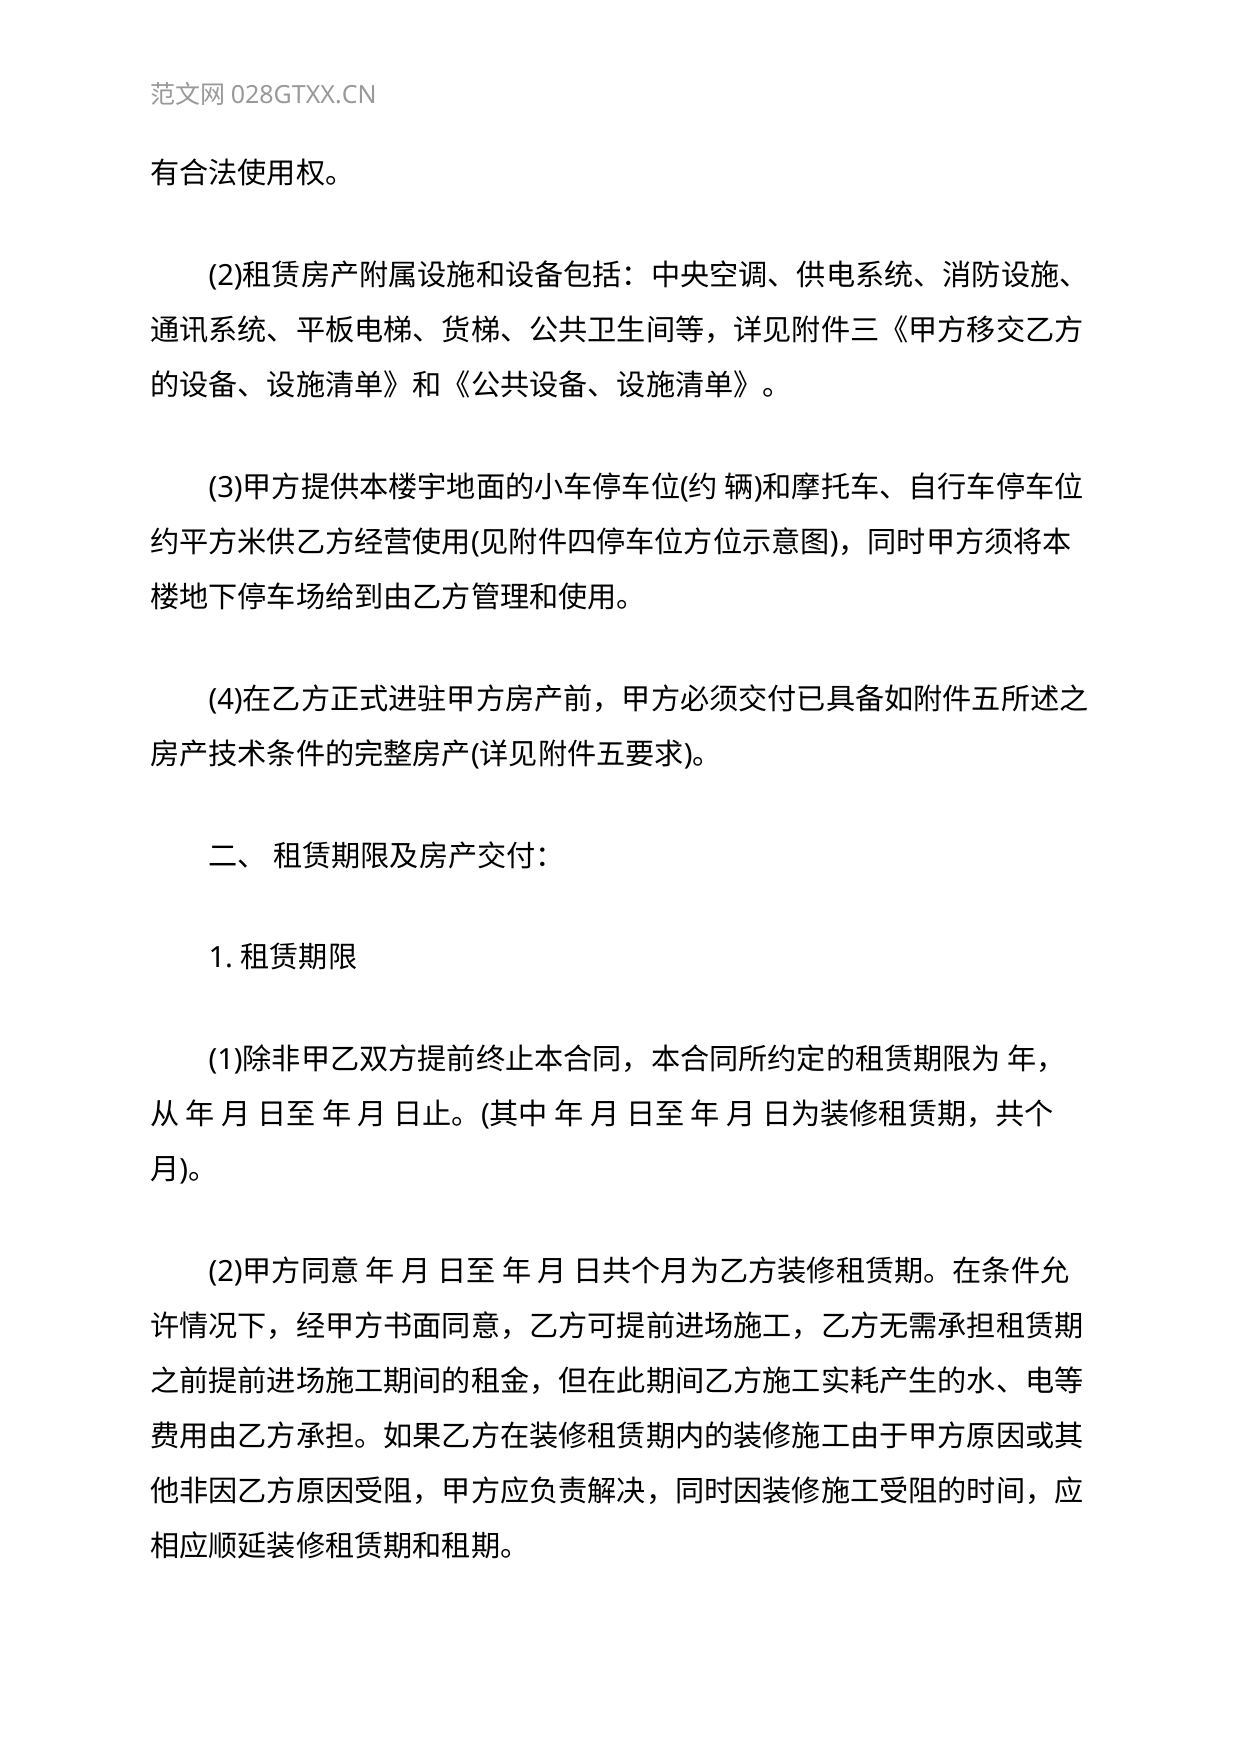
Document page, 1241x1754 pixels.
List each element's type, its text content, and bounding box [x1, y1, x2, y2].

text (4)在乙方正式进驻甲方房产前，甲方必须交付已具备如附件五所述之房产技术条件的完整房产(详见附件五要求)。 [150, 675, 1090, 773]
text (3)甲方提供本楼宇地面的小车停车位(约 辆)和摩托车、自行车停车位约平方米供乙方经营使用(见附件四停车位方位示意图)，同时甲方须将本楼地下停车场给到由乙方管理和使用。 [150, 463, 1090, 616]
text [150, 150, 1090, 192]
text 1. 租赁期限 [150, 934, 1090, 976]
text (2)租赁房产附属设施和设备包括：中央空调、供电系统、消防设施、通讯系统、平板电梯、货梯、公共卫生间等，详见附件三《甲方移交乙方的设备、设施清单》和《公共设备、设施清单》。 [150, 252, 1090, 404]
text (1)除非甲乙双方提前终止本合同，本合同所约定的租赁期限为 年，从 年 月 日至 年 月 日止。(其中 年 月 日至 年 月 日为装修租赁期，共个月)。 [150, 1036, 1090, 1188]
text 二、 租赁期限及房产交付： [150, 832, 1090, 874]
text (2)甲方同意 年 月 日至 年 月 日共个月为乙方装修租赁期。在条件允许情况下，经甲方书面同意，乙方可提前进场施工，乙方无需承担租赁期之前提前进场施工期间的租金，但在此期间乙方施工实耗产生的水、电等费用由乙方承担。如果乙方在装修租赁期内的装修施工由于甲方原因或其他非因乙方原因受阻，甲方应负责解决，同时因装修施工受阻的时间，应相应顺延装修租赁期和租期。 [150, 1248, 1090, 1565]
